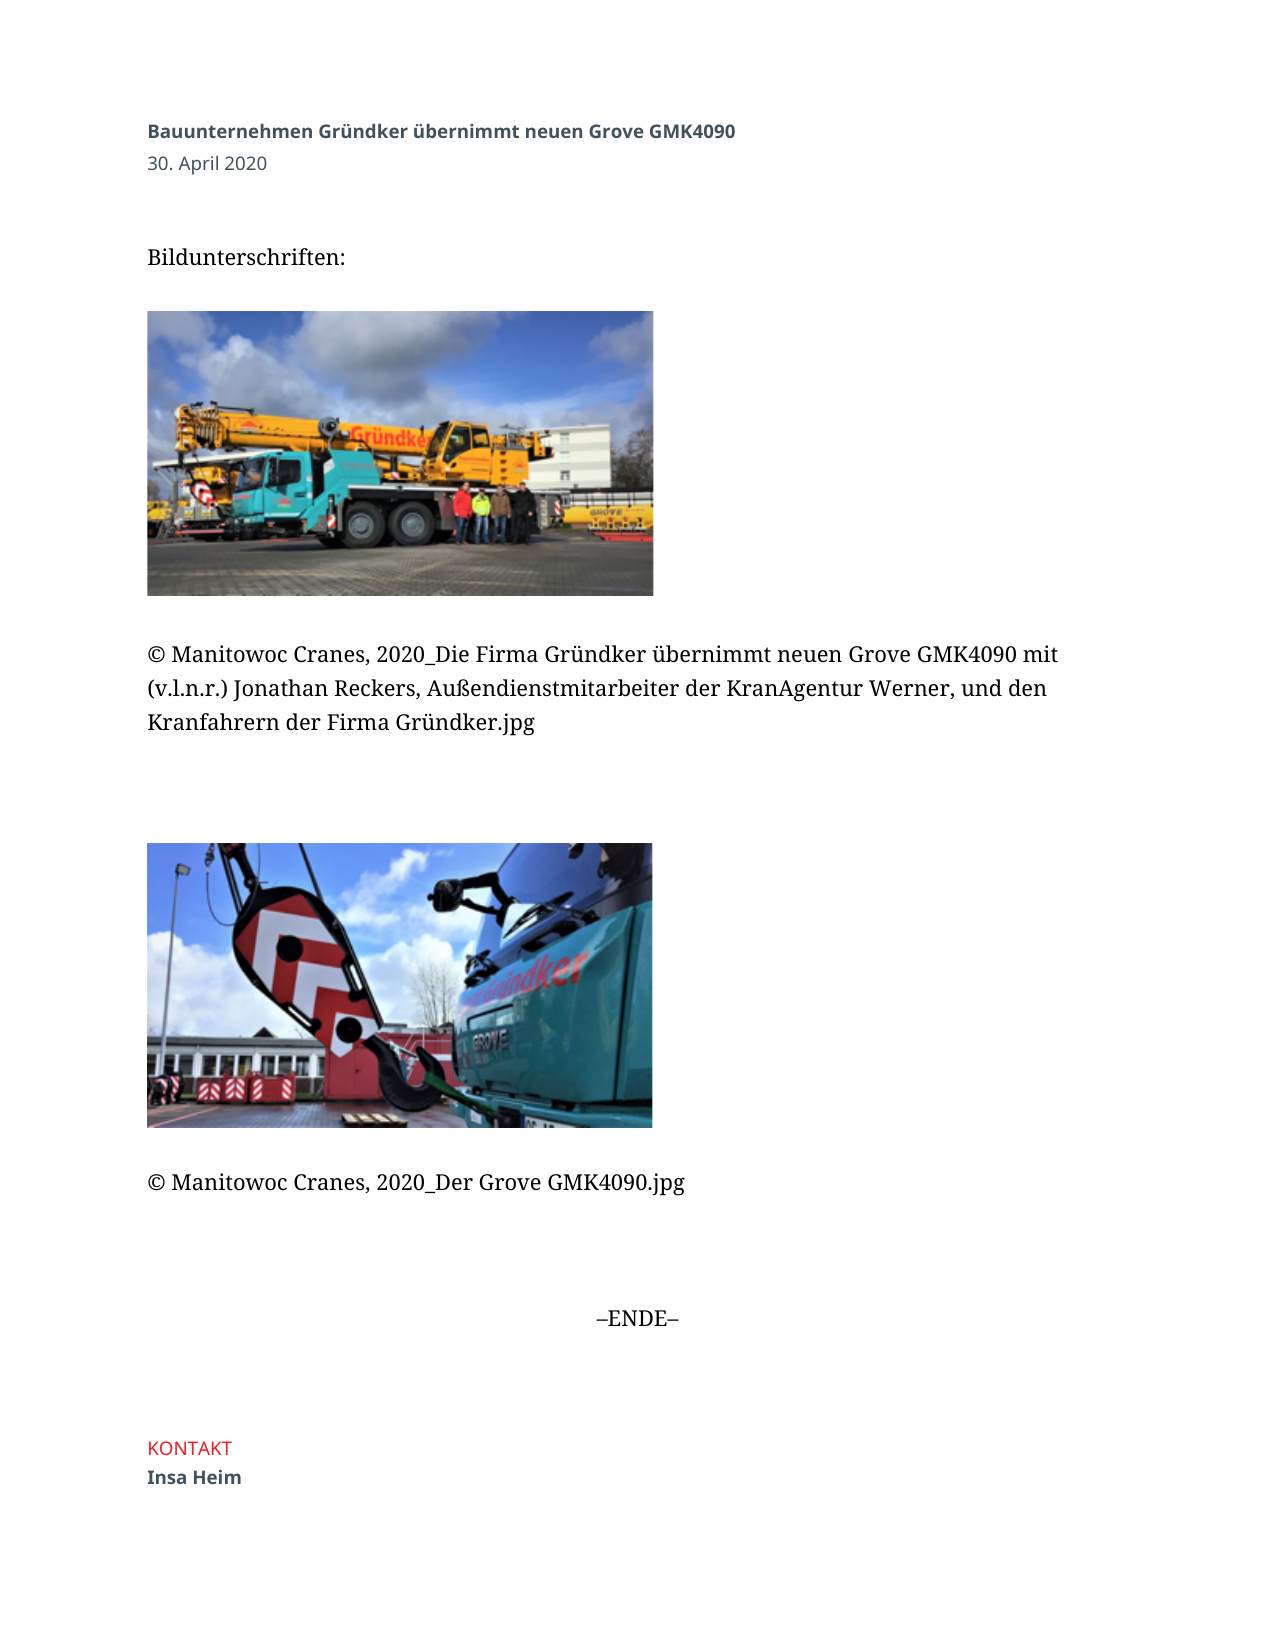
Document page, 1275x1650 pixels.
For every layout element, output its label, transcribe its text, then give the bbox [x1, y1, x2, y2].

text © Manitowoc Cranes, 2020_Der Grove GMK4090.jpg [147, 1166, 1128, 1196]
picture [147, 843, 653, 1128]
picture [147, 311, 654, 596]
text –ENDE– [147, 1303, 1128, 1333]
text © Manitowoc Cranes, 2020_Die Firma Gründker übernimmt neuen Grove GMK4090 mit (v.l.n.r.) Jonathan Reckers, Außendienstmitarbeiter der KranAgentur Werner, und den Kranfahrern der Firma Gründker.jpg [147, 639, 1128, 737]
text Insa Heim [147, 1464, 1128, 1490]
text Bildunterschriften: [147, 242, 1128, 272]
text KONTAKT [147, 1435, 1128, 1460]
